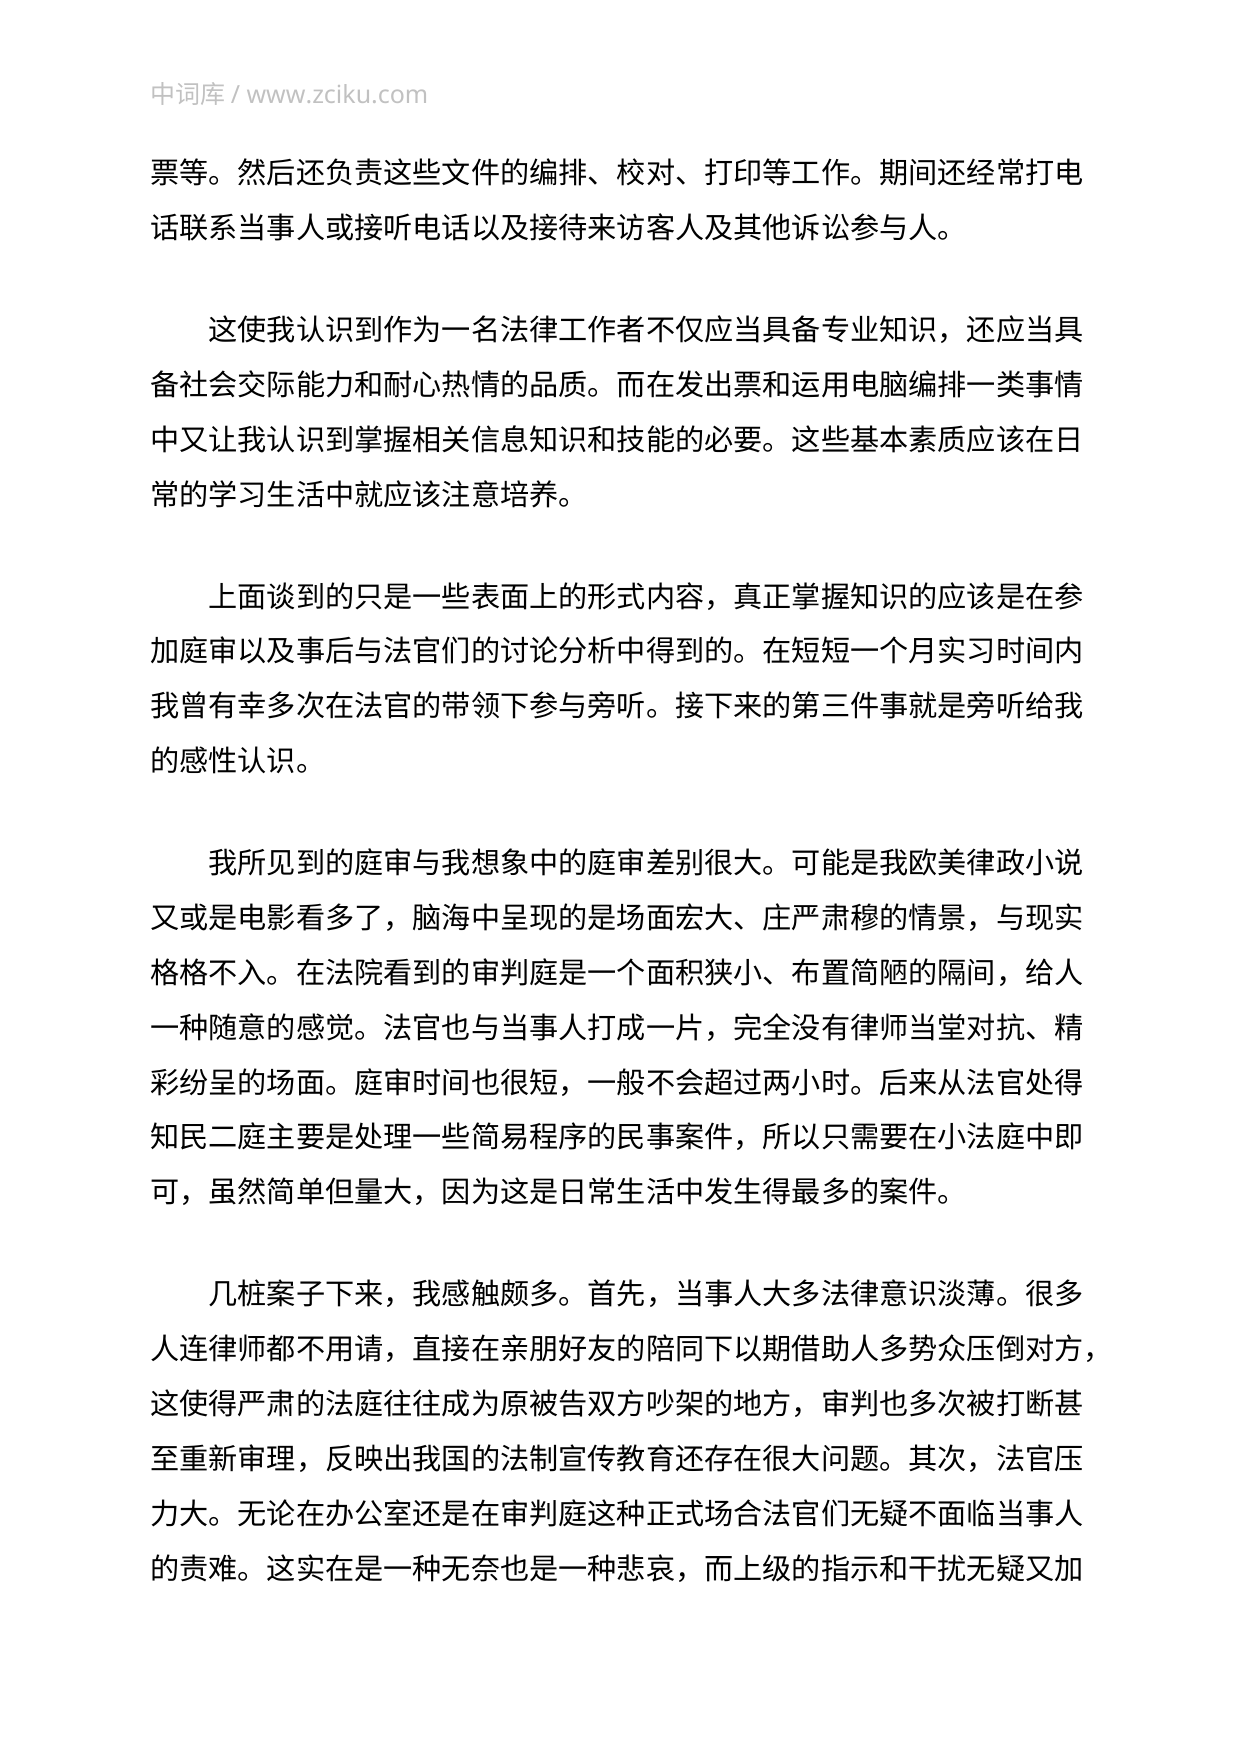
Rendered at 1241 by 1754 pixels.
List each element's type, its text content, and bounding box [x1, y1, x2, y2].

text 我所见到的庭审与我想象中的庭审差别很大。可能是我欧美律政小说又或是电影看多了，脑海中呈现的是场面宏大、庄严肃穆的情景，与现实格格不入。在法院看到的审判庭是一个面积狭小、布置简陋的隔间，给人一种随意的感觉。法官也与当事人打成一片，完全没有律师当堂对抗、精彩纷呈的场面。庭审时间也很短，一般不会超过两小时。后来从法官处得知民二庭主要是处理一些简易程序的民事案件，所以只需要在小法庭中即可，虽然简单但量大，因为这是日常生活中发生得最多的案件。 [150, 839, 1090, 1211]
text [150, 1271, 1090, 1587]
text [150, 150, 1090, 247]
text 上面谈到的只是一些表面上的形式内容，真正掌握知识的应该是在参加庭审以及事后与法官们的讨论分析中得到的。在短短一个月实习时间内我曾有幸多次在法官的带领下参与旁听。接下来的第三件事就是旁听给我的感性认识。 [150, 573, 1090, 780]
text 这使我认识到作为一名法律工作者不仅应当具备专业知识，还应当具备社会交际能力和耐心热情的品质。而在发出票和运用电脑编排一类事情中又让我认识到掌握相关信息知识和技能的必要。这些基本素质应该在日常的学习生活中就应该注意培养。 [150, 307, 1090, 514]
